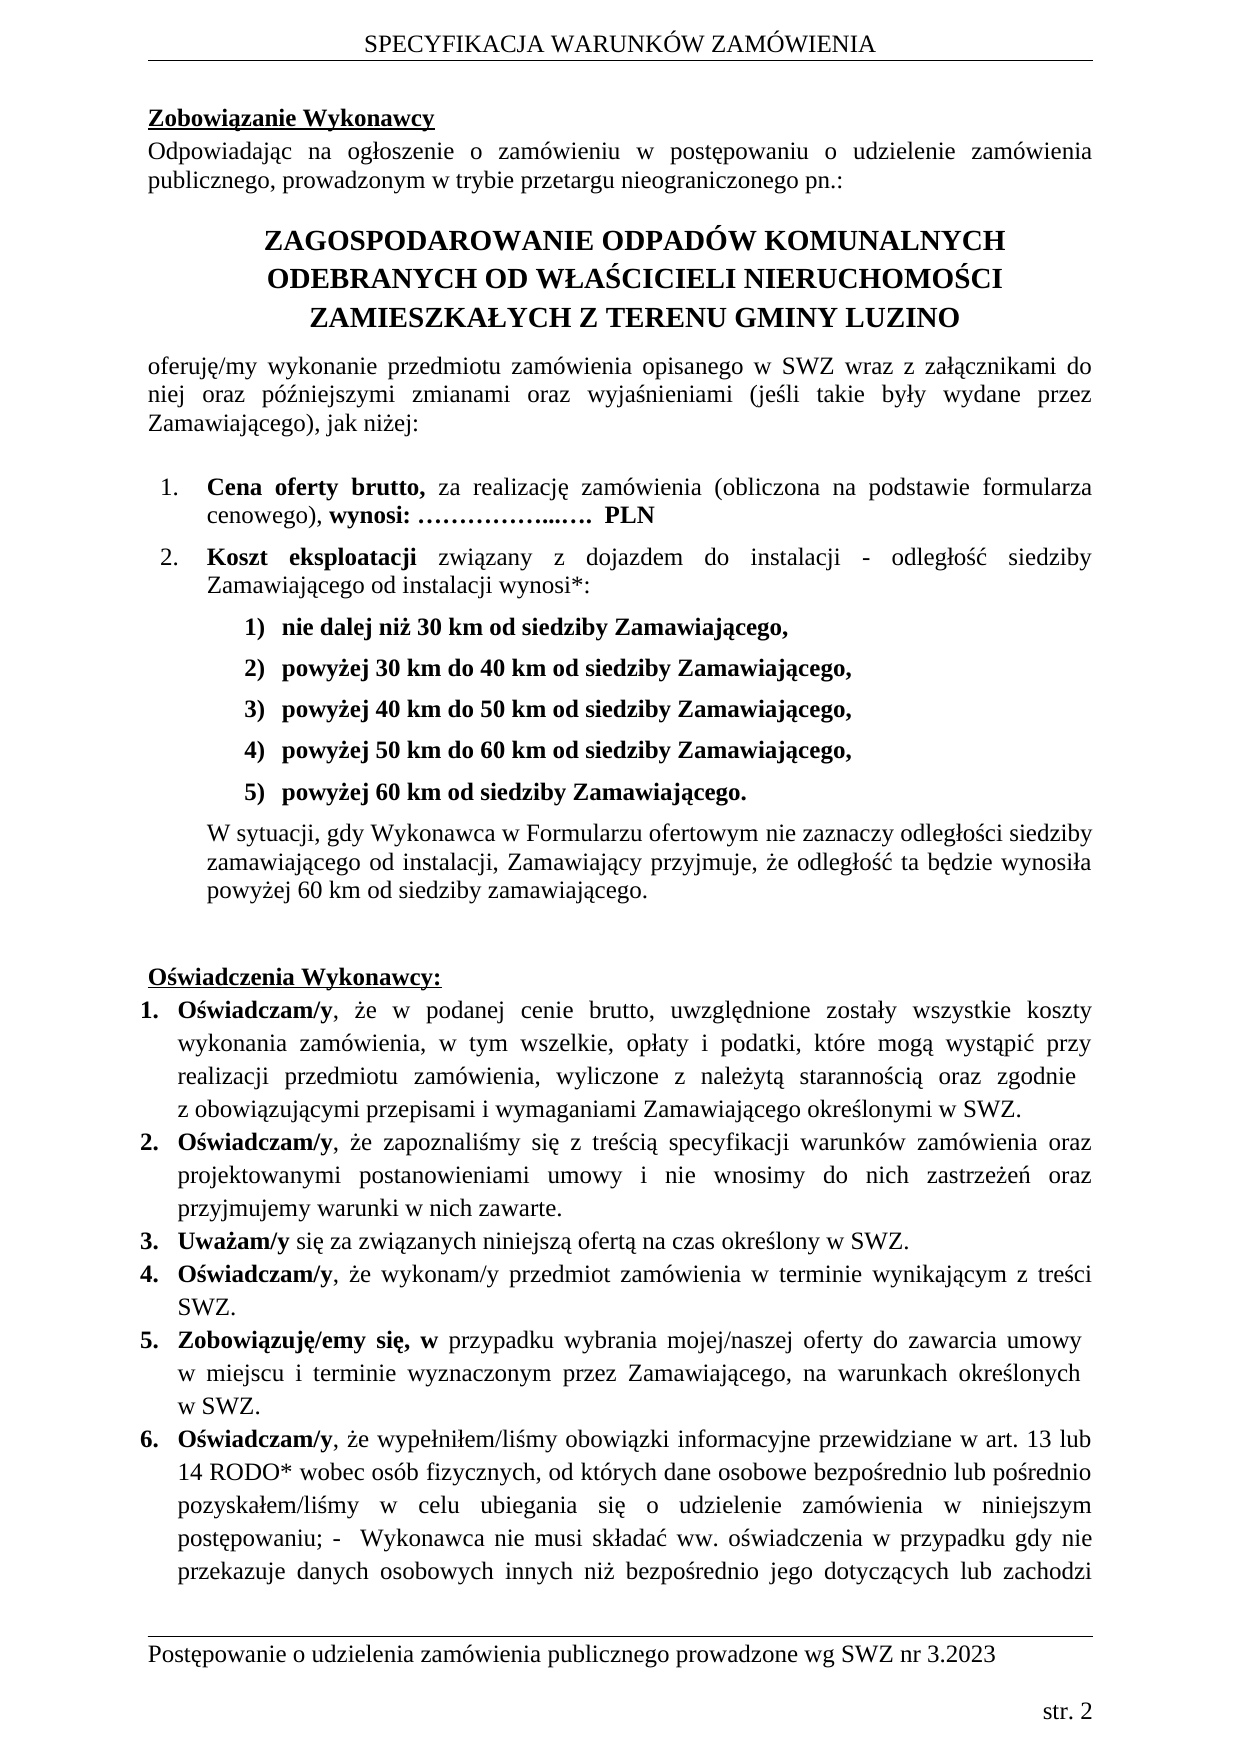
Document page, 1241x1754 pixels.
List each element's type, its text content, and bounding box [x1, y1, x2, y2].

list powyżej 40 km do 50 km od siedziby Zamawiającego, [244, 694, 1093, 723]
list Uważam/y się za związanych niniejszą ofertą na czas określony w SWZ. [140, 1226, 1093, 1255]
list powyżej 50 km do 60 km od siedziby Zamawiającego, [244, 736, 1093, 764]
list Zobowiązuję/emy się, w przypadku wybrania mojej/naszej oferty do zawarcia umowy w miejscu i terminie wyznaczonym przez Zamawiającego, na warunkach określonych w SWZ. [140, 1325, 1093, 1420]
text Zobowiązanie Wykonawcy [148, 103, 1093, 132]
list Koszt eksploatacji związany z dojazdem do instalacji - odległość siedziby Zamawiającego od instalacji wynosi*: [169, 542, 1093, 599]
list Oświadczam/y, że w podanej cenie brutto, uwzględnione zostały wszystkie koszty wykonania zamówienia, w tym wszelkie, opłaty i podatki, które mogą wystąpić przy realizacji przedmiotu zamówienia, wyliczone z należytą starannością oraz zgodnie z obowiązującymi przepisami i wymaganiami Zamawiającego określonymi w SWZ. [140, 995, 1093, 1123]
list powyżej 30 km do 40 km od siedziby Zamawiającego, [244, 653, 1093, 682]
list powyżej 60 km od siedziby Zamawiającego. [244, 777, 1093, 806]
list Oświadczam/y, że wykonam/y przedmiot zamówienia w terminie wynikającym z treści SWZ. [140, 1259, 1093, 1321]
list Cena oferty brutto, za realizację zamówienia (obliczona na podstawie formularza cenowego), wynosi: ……………...…. PLN [169, 472, 1093, 529]
text W sytuacji, gdy Wykonawca w Formularzu ofertowym nie zaznaczy odległości siedziby zamawiającego od instalacji, Zamawiający przyjmuje, że odległość ta będzie wynosiła powyżej 60 km od siedziby zamawiającego. [207, 818, 1093, 904]
text ZAGOSPODAROWANIE ODPADÓW KOMUNALNYCH ODEBRANYCH OD WŁAŚCICIELI NIERUCHOMOŚCI ZAMIESZKAŁYCH Z TERENU GMINY LUZINO [177, 223, 1093, 333]
text oferuję/my wykonanie przedmiotu zamówienia opisanego w SWZ wraz z załącznikami do niej oraz późniejszymi zmianami oraz wyjaśnieniami (jeśli takie były wydane przez Zamawiającego), jak niżej: [148, 351, 1093, 437]
list nie dalej niż 30 km od siedziby Zamawiającego, [244, 612, 1093, 641]
text Oświadczenia Wykonawcy: [148, 962, 1093, 991]
list Oświadczam/y, że zapoznaliśmy się z treścią specyfikacji warunków zamówienia oraz projektowanymi postanowieniami umowy i nie wnosimy do nich zastrzeżeń oraz przyjmujemy warunki w nich zawarte. [140, 1127, 1093, 1222]
text Odpowiadając na ogłoszenie o zamówieniu w postępowaniu o udzielenie zamówienia publicznego, prowadzonym w trybie przetargu nieograniczonego pn.: [148, 136, 1093, 194]
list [140, 1424, 1093, 1585]
